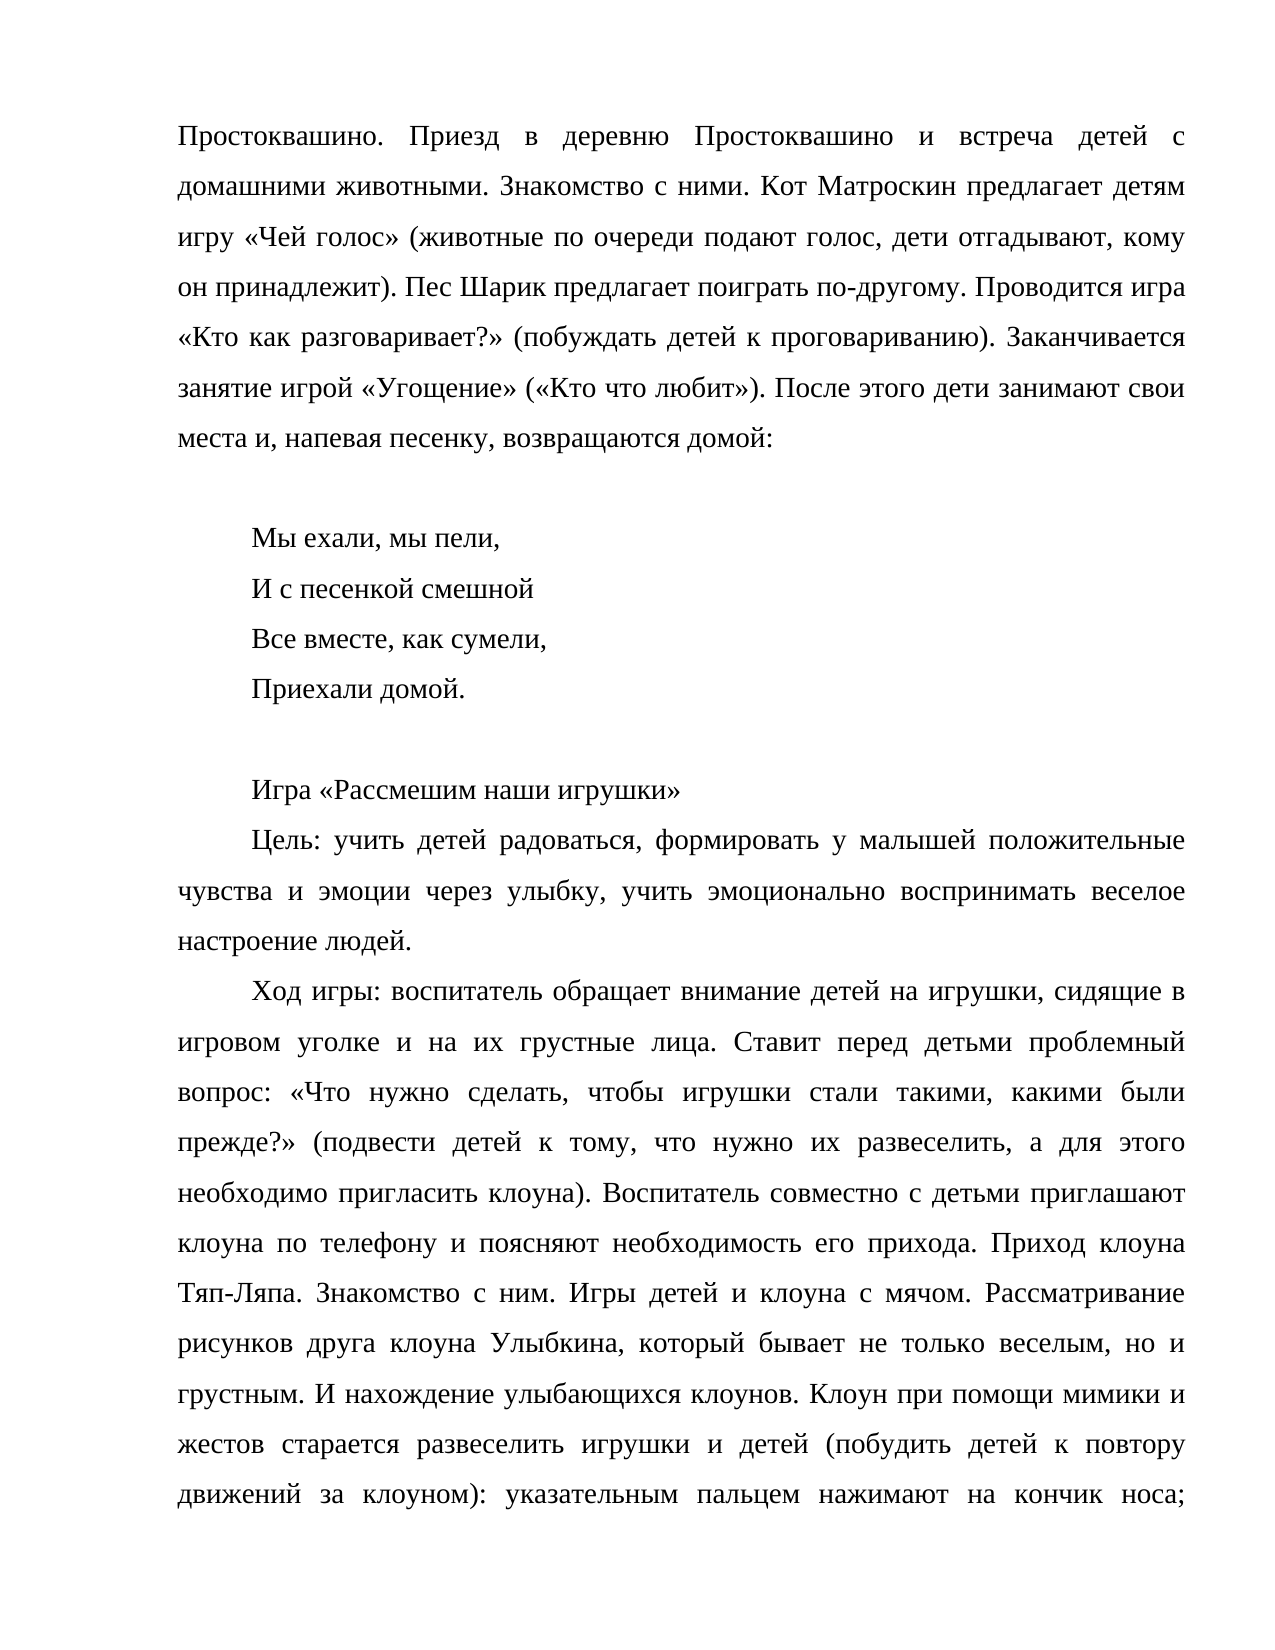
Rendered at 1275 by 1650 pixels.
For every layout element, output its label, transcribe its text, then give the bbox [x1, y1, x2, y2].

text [177, 118, 1186, 453]
text Приехали домой. [177, 672, 1186, 705]
text Игра «Рассмешим наши игрушки» [177, 772, 1186, 806]
text И с песенкой смешной [177, 571, 1186, 604]
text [177, 973, 1186, 1510]
text Мы ехали, мы пели, [177, 521, 1186, 554]
text Цель: учить детей радоваться, формировать у малышей положительные чувства и эмоции через улыбку, учить эмоционально воспринимать веселое настроение людей. [177, 822, 1186, 957]
text Все вместе, как сумели, [177, 621, 1186, 655]
